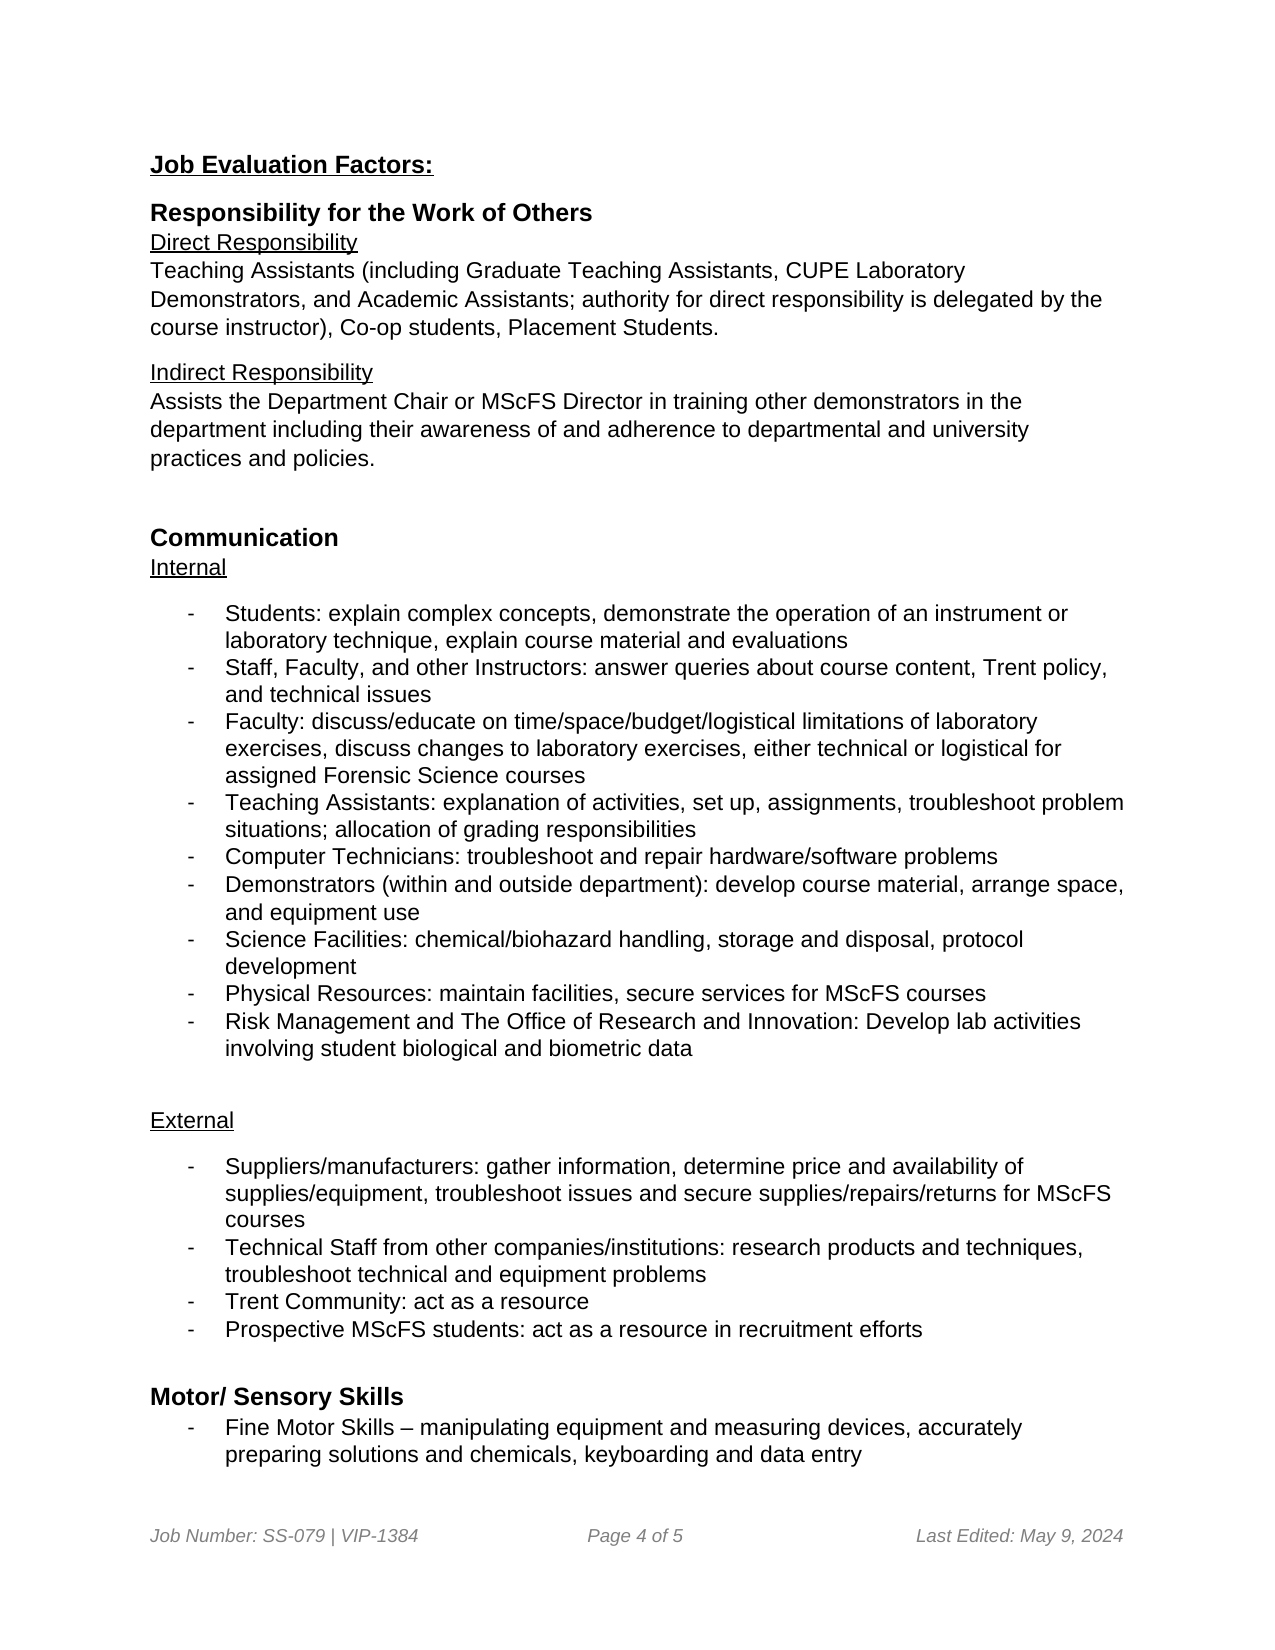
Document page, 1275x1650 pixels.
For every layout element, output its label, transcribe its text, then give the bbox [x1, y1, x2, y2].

text External [150, 1107, 1125, 1133]
list Demonstrators (within and outside department): develop course material, arrange space, and equipment use [187, 871, 1125, 925]
list Teaching Assistants: explanation of activities, set up, assignments, troubleshoot problem situations; allocation of grading responsibilities [187, 788, 1125, 842]
text Job Evaluation Factors: [150, 150, 1125, 179]
list Technical Staff from other companies/institutions: research products and techniques, troubleshoot technical and equipment problems [187, 1233, 1125, 1287]
subtitle Responsibility for the Work of Others [150, 198, 1125, 226]
subtitle Communication [150, 522, 1125, 551]
subtitle Motor/ Sensory Skills [150, 1382, 1125, 1411]
list Staff, Faculty, and other Instructors: answer queries about course content, Trent policy, and technical issues [187, 653, 1125, 707]
text Internal [150, 553, 1125, 580]
list Science Facilities: chemical/biohazard handling, storage and disposal, protocol development [187, 925, 1125, 979]
text Indirect Responsibility Assists the Department Chair or MScFS Director in training other demonstrators in the department including their awareness of and adherence to departmental and university practices and policies. [150, 359, 1125, 471]
list Students: explain complex concepts, demonstrate the operation of an instrument or laboratory technique, explain course material and evaluations [187, 599, 1125, 653]
list Prospective MScFS students: act as a resource in recruitment efforts [187, 1315, 1125, 1343]
text Direct Responsibility Teaching Assistants (including Graduate Teaching Assistants, CUPE Laboratory Demonstrators, and Academic Assistants; authority for direct responsibility is delegated by the course instructor), Co-op students, Placement Students. [150, 229, 1125, 340]
list Risk Management and The Office of Research and Innovation: Develop lab activities involving student biological and biometric data [187, 1007, 1125, 1062]
list Computer Technicians: troubleshoot and repair hardware/software problems [187, 842, 1125, 871]
list Faculty: discuss/educate on time/space/budget/logistical limitations of laboratory exercises, discuss changes to laboratory exercises, either technical or logistical for assigned Forensic Science courses [187, 707, 1125, 788]
list Suppliers/manufacturers: gather information, determine price and availability of supplies/equipment, troubleshoot issues and secure supplies/repairs/returns for MScFS courses [187, 1152, 1125, 1233]
list Fine Motor Skills – manipulating equipment and measuring devices, accurately preparing solutions and chemicals, keyboarding and data entry [187, 1413, 1125, 1468]
list Trent Community: act as a resource [187, 1287, 1125, 1315]
list Physical Resources: maintain facilities, secure services for MScFS courses [187, 979, 1125, 1007]
